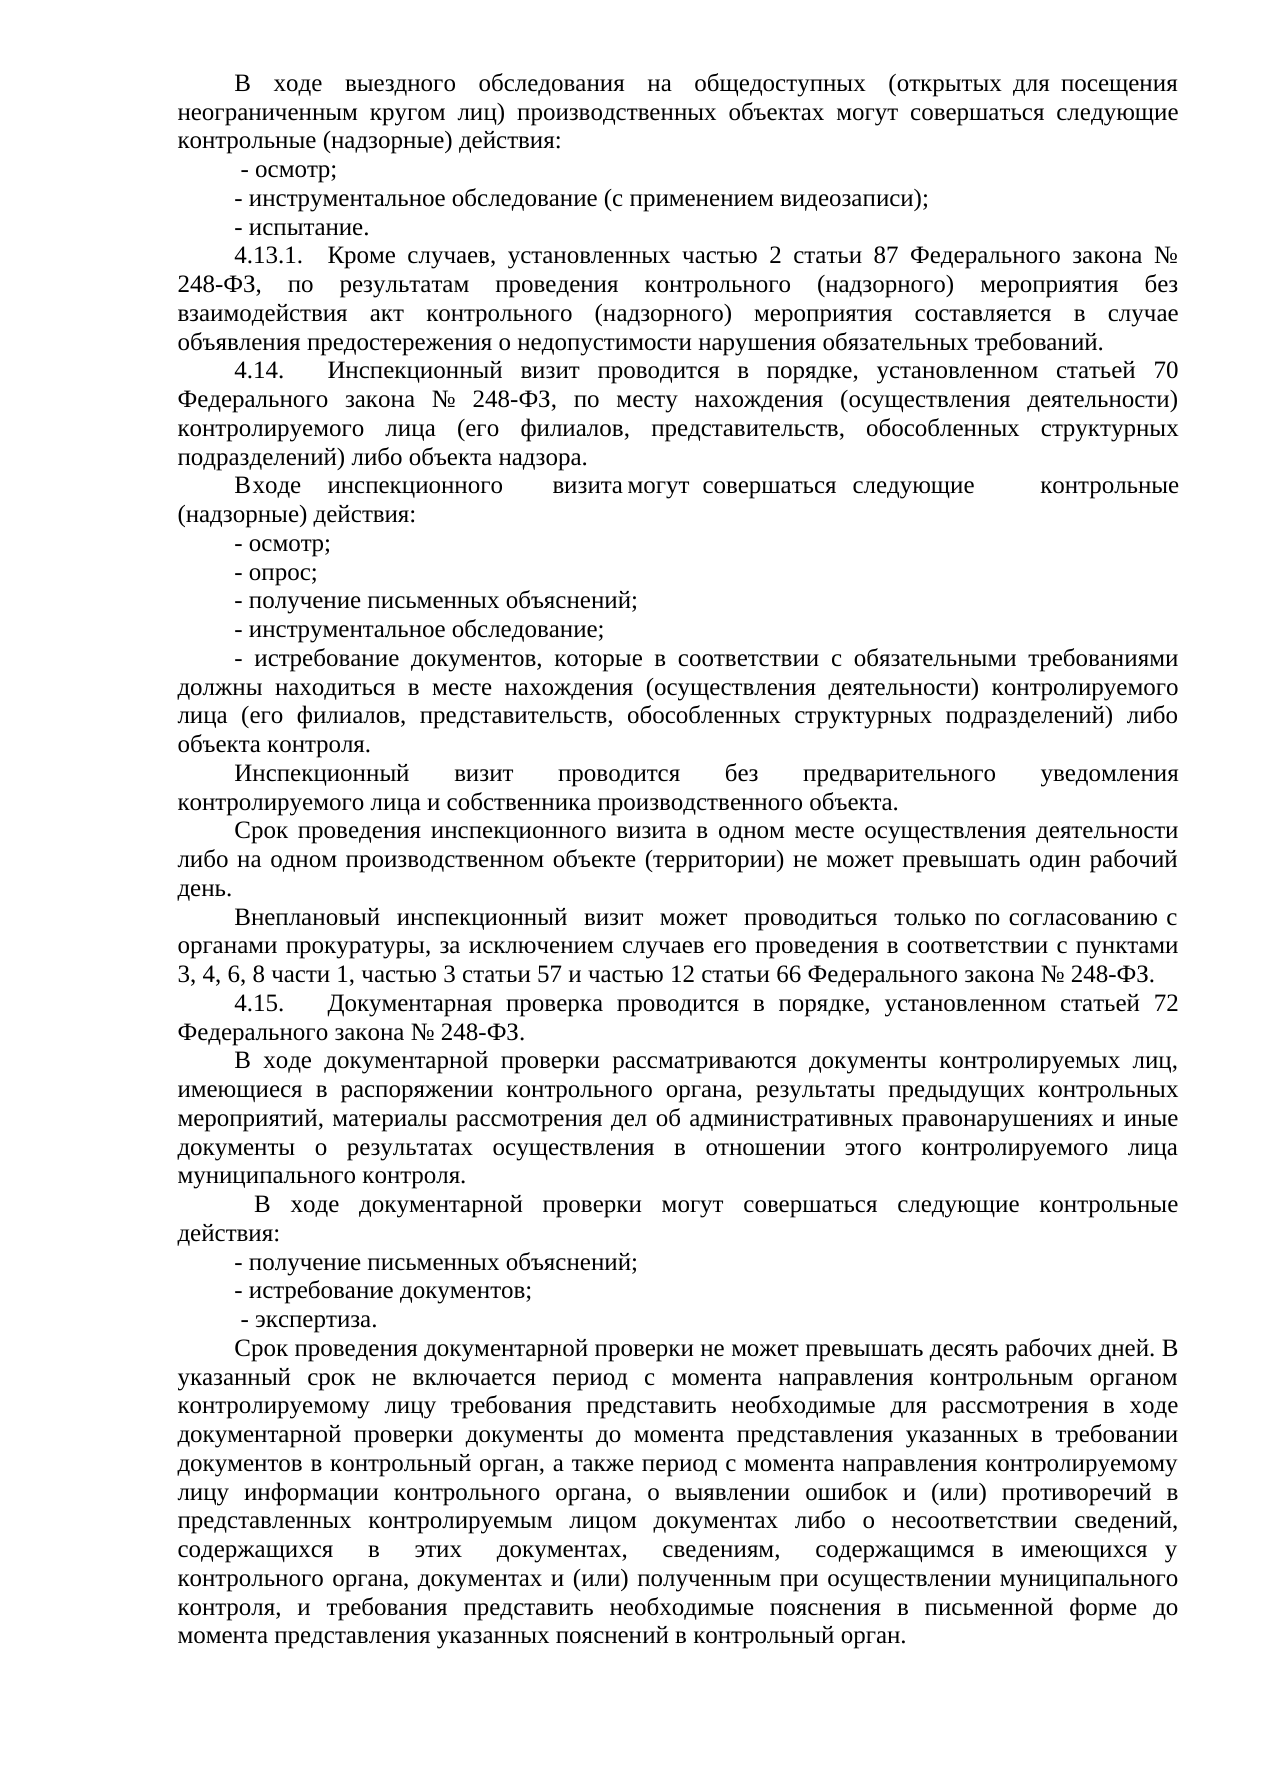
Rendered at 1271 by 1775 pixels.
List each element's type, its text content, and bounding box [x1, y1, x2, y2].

text - инструментальное обследование (с применением видеозаписи); [177, 183, 1179, 212]
text - получение письменных объяснений; [177, 585, 1179, 614]
text - истребование документов; [177, 1275, 1179, 1304]
text - испытание. [177, 212, 1179, 240]
text В ходе инспекционного визита могут совершаться следующие контрольные (надзорные) действия: [177, 470, 1179, 528]
text 4.14. Инспекционный визит проводится в порядке, установленном статьей 70 Федерального закона № 248-ФЗ, по месту нахождения (осуществления деятельности) контролируемого лица (его филиалов, представительств, обособленных структурных подразделений) либо объекта надзора. [177, 355, 1179, 470]
text Срок проведения документарной проверки не может превышать десять рабочих дней. В указанный срок не включается период с момента направления контрольным органом контролируемому лицу требования представить необходимые для рассмотрения в ходе документарной проверки документы до момента представления указанных в требовании документов в контрольный орган, а также период с момента направления контролируемому лицу информации контрольного органа, о выявлении ошибок и (или) противоречий в представленных контролируемым лицом документах либо о несоответствии сведений, содержащихся в этих документах, сведениям, содержащимся в имеющихся у контрольного органа, документах и (или) полученным при осуществлении муниципального контроля, и требования представить необходимые пояснения в письменной форме до момента представления указанных пояснений в контрольный орган. [177, 1333, 1179, 1649]
text В ходе выездного обследования на общедоступных (открытых для посещения неограниченным кругом лиц) производственных объектах могут совершаться следующие контрольные (надзорные) действия: [177, 68, 1179, 154]
text - истребование документов, которые в соответствии с обязательными требованиями должны находиться в месте нахождения (осуществления деятельности) контролируемого лица (его филиалов, представительств, обособленных структурных подразделений) либо объекта контроля. [177, 643, 1179, 758]
text - экспертиза. [177, 1304, 1179, 1333]
text Внеплановый инспекционный визит может проводиться только по согласованию с органами прокуратуры, за исключением случаев его проведения в соответствии с пунктами 3, 4, 6, 8 части 1, частью 3 статьи 57 и частью 12 статьи 66 Федерального закона № 248-ФЗ. [177, 902, 1179, 988]
text - инструментальное обследование; [177, 614, 1179, 643]
text В ходе документарной проверки могут совершаться следующие контрольные действия: [177, 1189, 1179, 1247]
text Инспекционный визит проводится без предварительного уведомления контролируемого лица и собственника производственного объекта. [177, 758, 1179, 815]
text Срок проведения инспекционного визита в одном месте осуществления деятельности либо на одном производственном объекте (территории) не может превышать один рабочий день. [177, 815, 1179, 902]
text - опрос; [177, 557, 1179, 585]
text В ходе документарной проверки рассматриваются документы контролируемых лиц, имеющиеся в распоряжении контрольного органа, результаты предыдущих контрольных мероприятий, материалы рассмотрения дел об административных правонарушениях и иные документы о результатах осуществления в отношении этого контролируемого лица муниципального контроля. [177, 1045, 1179, 1189]
text - получение письменных объяснений; [177, 1247, 1179, 1275]
text 4.15. Документарная проверка проводится в порядке, установленном статьей 72 Федерального закона № 248-ФЗ. [177, 988, 1179, 1045]
text - осмотр; [177, 528, 1179, 557]
text 4.13.1. Кроме случаев, установленных частью 2 статьи 87 Федерального закона № 248-ФЗ, по результатам проведения контрольного (надзорного) мероприятия без взаимодействия акт контрольного (надзорного) мероприятия составляется в случае объявления предостережения о недопустимости нарушения обязательных требований. [177, 240, 1179, 355]
text - осмотр; [177, 154, 1179, 183]
